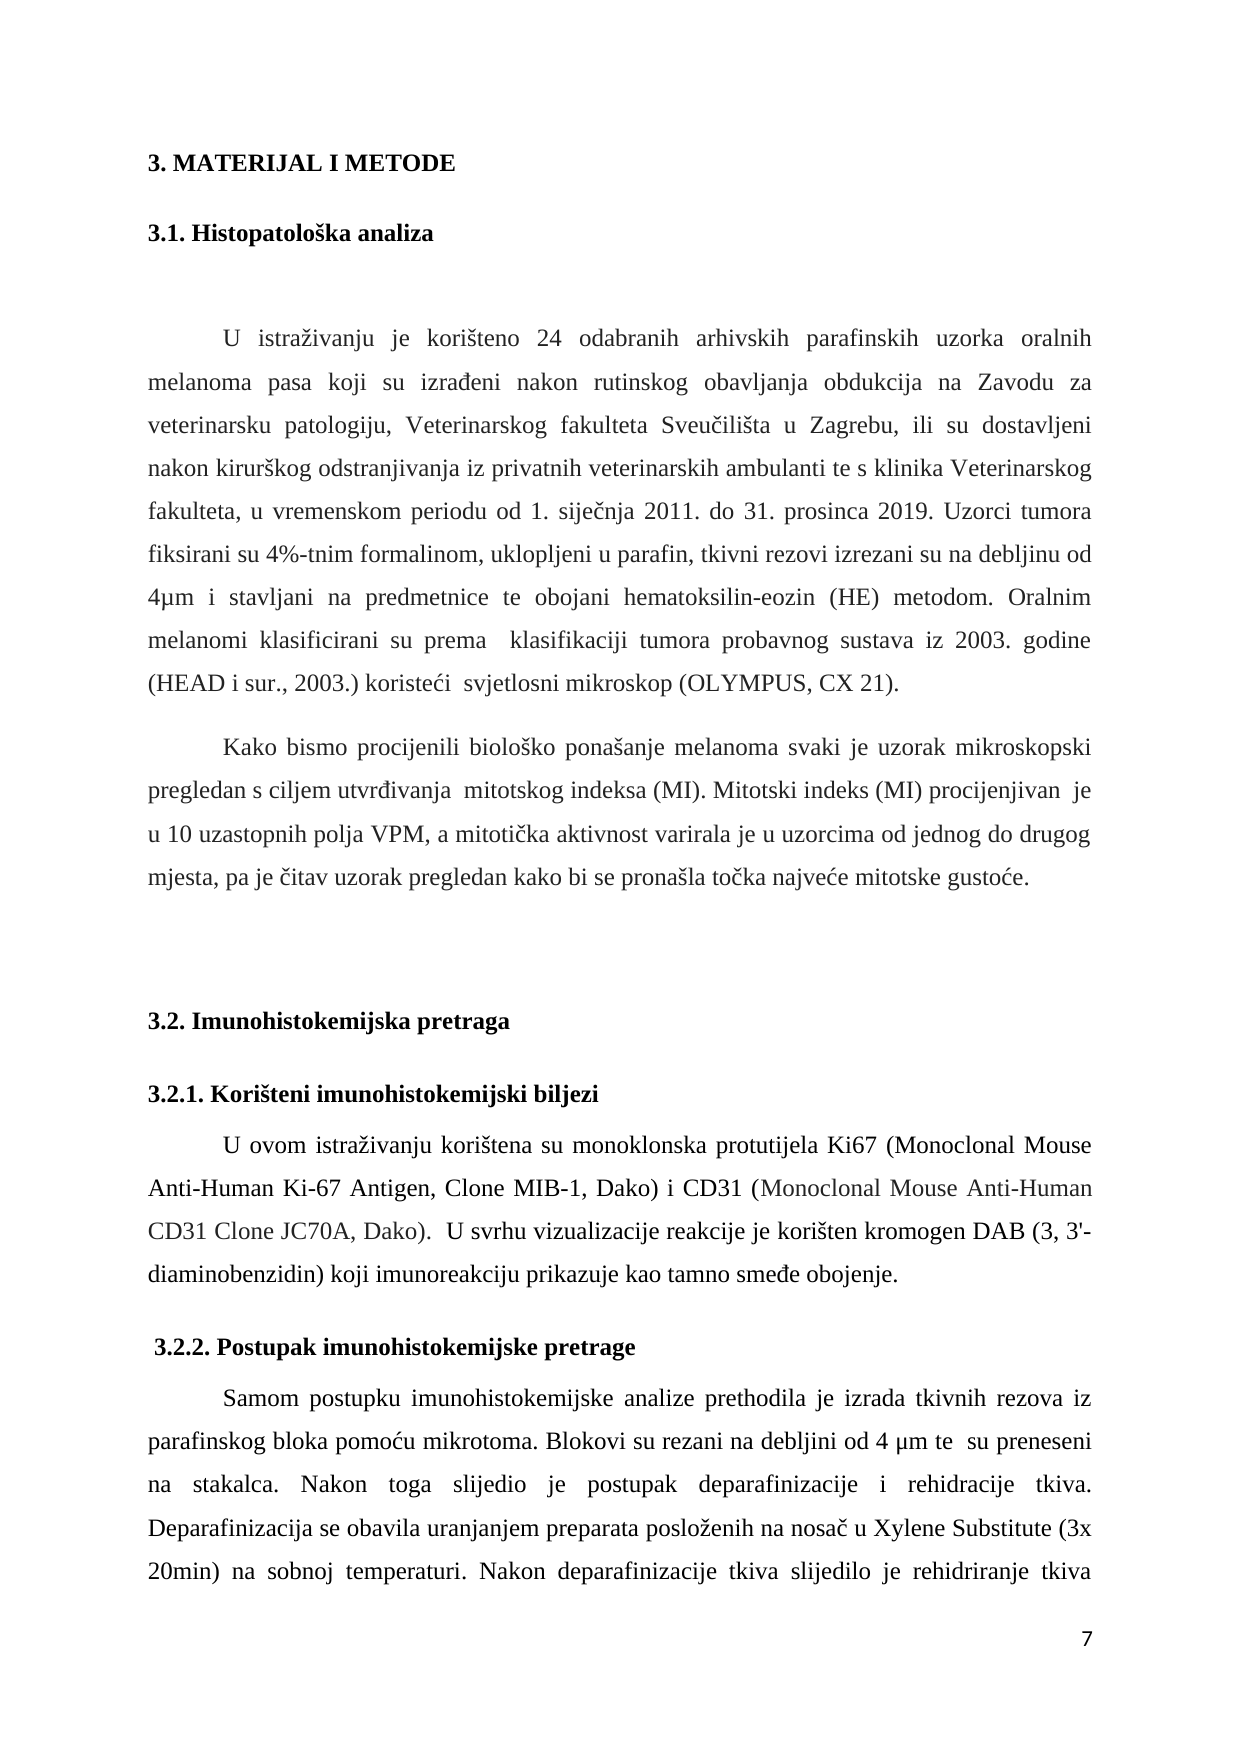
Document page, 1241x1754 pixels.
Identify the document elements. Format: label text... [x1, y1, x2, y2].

subtitle 3. MATERIJAL I METODE [148, 148, 1093, 176]
text Kako bismo procijenili biološko ponašanje melanoma svaki je uzorak mikroskopski pregledan s ciljem utvrđivanja mitotskog indeksa (MI). Mitotski indeks (MI) procijenjivan je u 10 uzastopnih polja VPM, a mitotička aktivnost varirala je u uzorcima od jednog do drugog mjesta, pa je čitav uzorak pregledan kako bi se pronašla točka najveće mitotske gustoće. [148, 732, 1093, 891]
subtitle 3.2. Imunohistokemijska pretraga [148, 1006, 1093, 1035]
text U ovom istraživanju korištena su monoklonska protutijela Ki67 (Monoclonal Mouse Anti-Human Ki-67 Antigen, Clone MIB-1, Dako) i CD31 (Monoclonal Mouse Anti-Human CD31 Clone JC70A, Dako). U svrhu vizualizacije reakcije je korišten kromogen DAB (3, 3'-diaminobenzidin) koji imunoreakciju prikazuje kao tamno smeđe obojenje. [148, 1130, 1093, 1288]
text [148, 1383, 1093, 1584]
subtitle 3.2.2. Postupak imunohistokemijske pretrage [148, 1332, 1093, 1361]
text U istraživanju je korišteno 24 odabranih arhivskih parafinskih uzorka oralnih melanoma pasa koji su izrađeni nakon rutinskog obavljanja obdukcija na Zavodu za veterinarsku patologiju, Veterinarskog fakulteta Sveučilišta u Zagrebu, ili su dostavljeni nakon kirurškog odstranjivanja iz privatnih veterinarskih ambulanti te s klinika Veterinarskog fakulteta, u vremenskom periodu od 1. siječnja 2011. do 31. prosinca 2019. Uzorci tumora fiksirani su 4%-tnim formalinom, uklopljeni u parafin, tkivni rezovi izrezani su na debljinu od 4µm i stavljani na predmetnice te obojani hematoksilin-eozin (HE) metodom. Oralnim melanomi klasificirani su prema klasifikaciji tumora probavnog sustava iz 2003. godine (HEAD i sur., 2003.) koristeći svjetlosni mikroskop (OLYMPUS, CX 21). [148, 323, 1093, 697]
subtitle 3.1. Histopatološka analiza [148, 218, 1093, 247]
subtitle 3.2.1. Korišteni imunohistokemijski biljezi [148, 1079, 1093, 1107]
